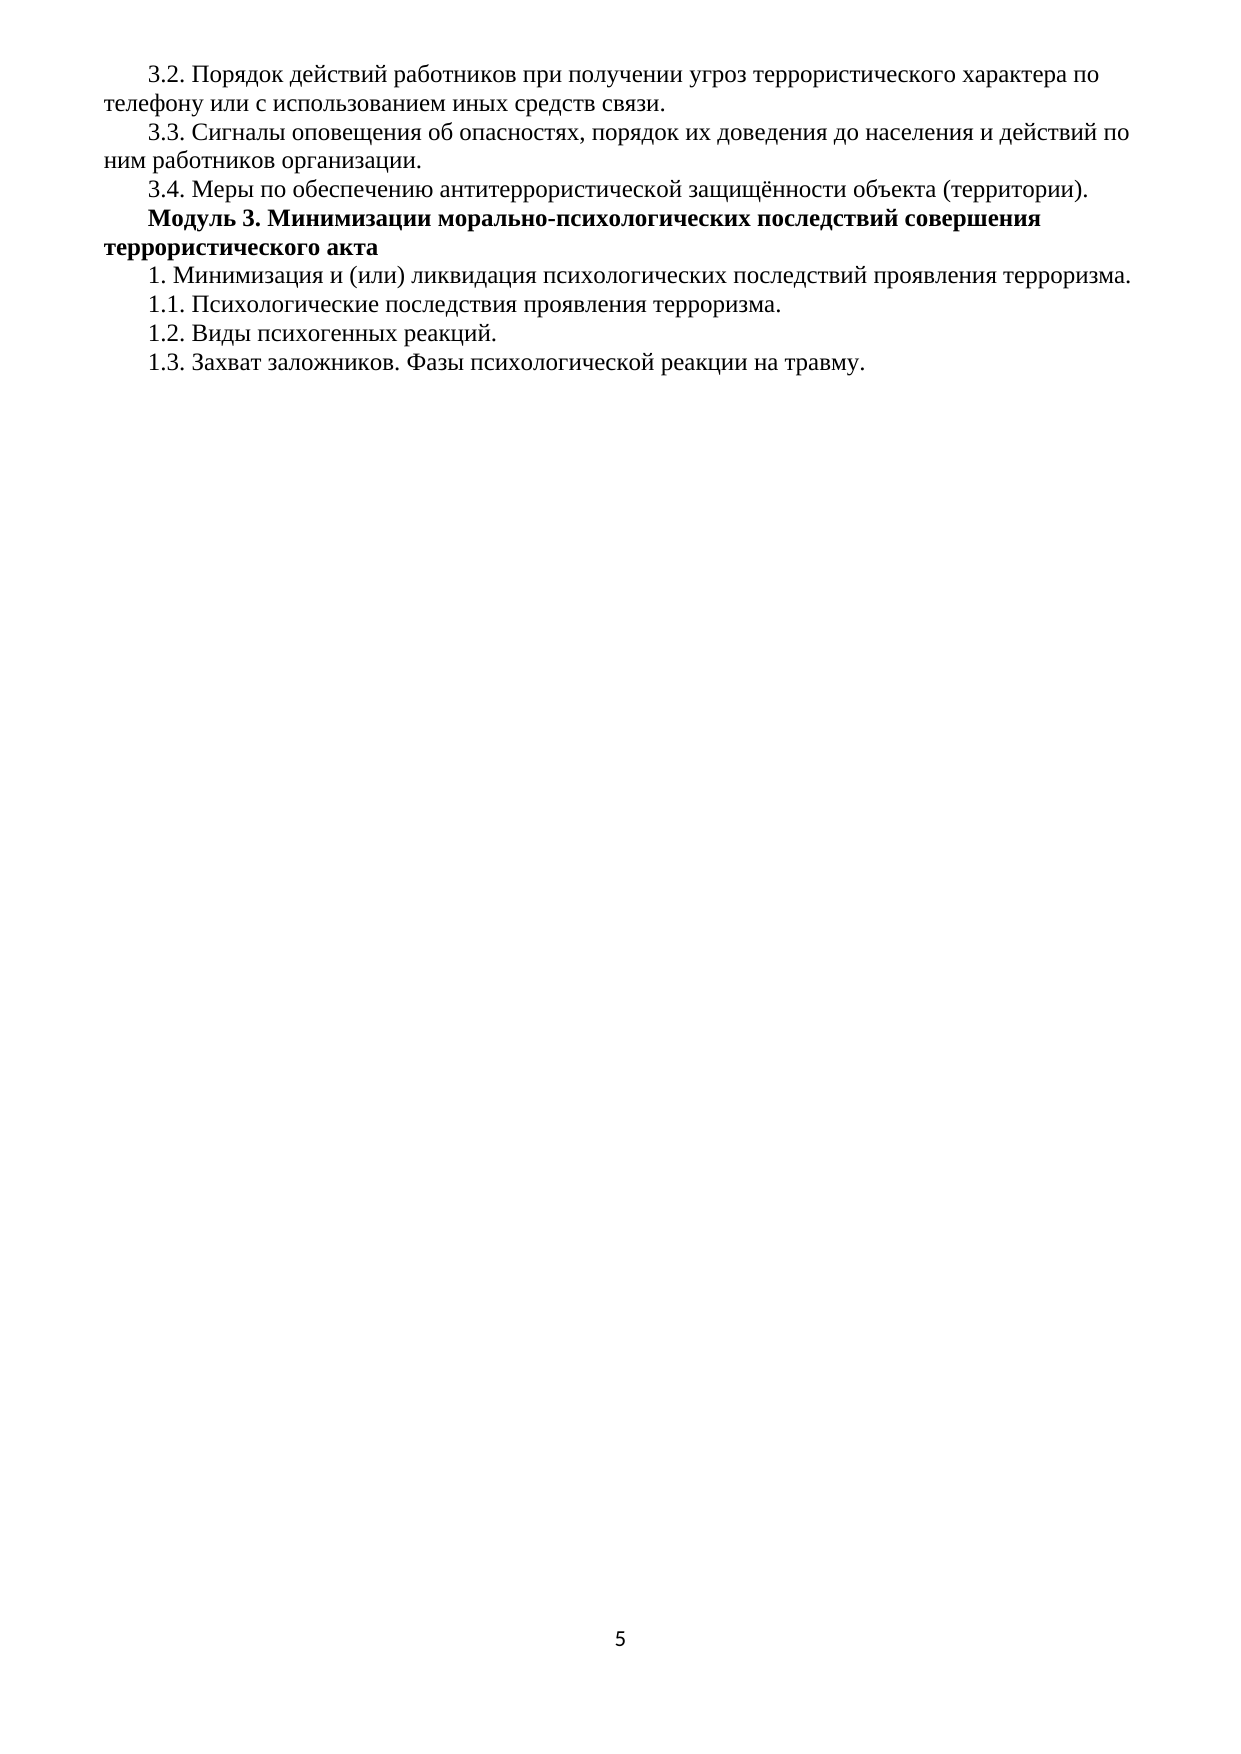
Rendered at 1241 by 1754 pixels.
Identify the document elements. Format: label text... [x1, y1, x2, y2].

text 1.1. Психологические последствия проявления терроризма. [103, 289, 1152, 318]
text 3.4. Меры по обеспечению антитеррористической защищённости объекта (территории). [103, 174, 1152, 203]
text Модуль 3. Минимизации морально-психологических последствий совершения террористического акта [103, 203, 1152, 260]
text 1. Минимизация и (или) ликвидация психологических последствий проявления терроризма. [103, 260, 1152, 289]
text 1.3. Захват заложников. Фазы психологической реакции на травму. [103, 347, 1152, 375]
text 1.2. Виды психогенных реакций. [103, 318, 1152, 347]
text 3.3. Сигналы оповещения об опасностях, порядок их доведения до населения и действий по ним работников организации. [103, 117, 1152, 174]
text 3.2. Порядок действий работников при получении угроз террористического характера по телефону или с использованием иных средств связи. [103, 59, 1152, 117]
